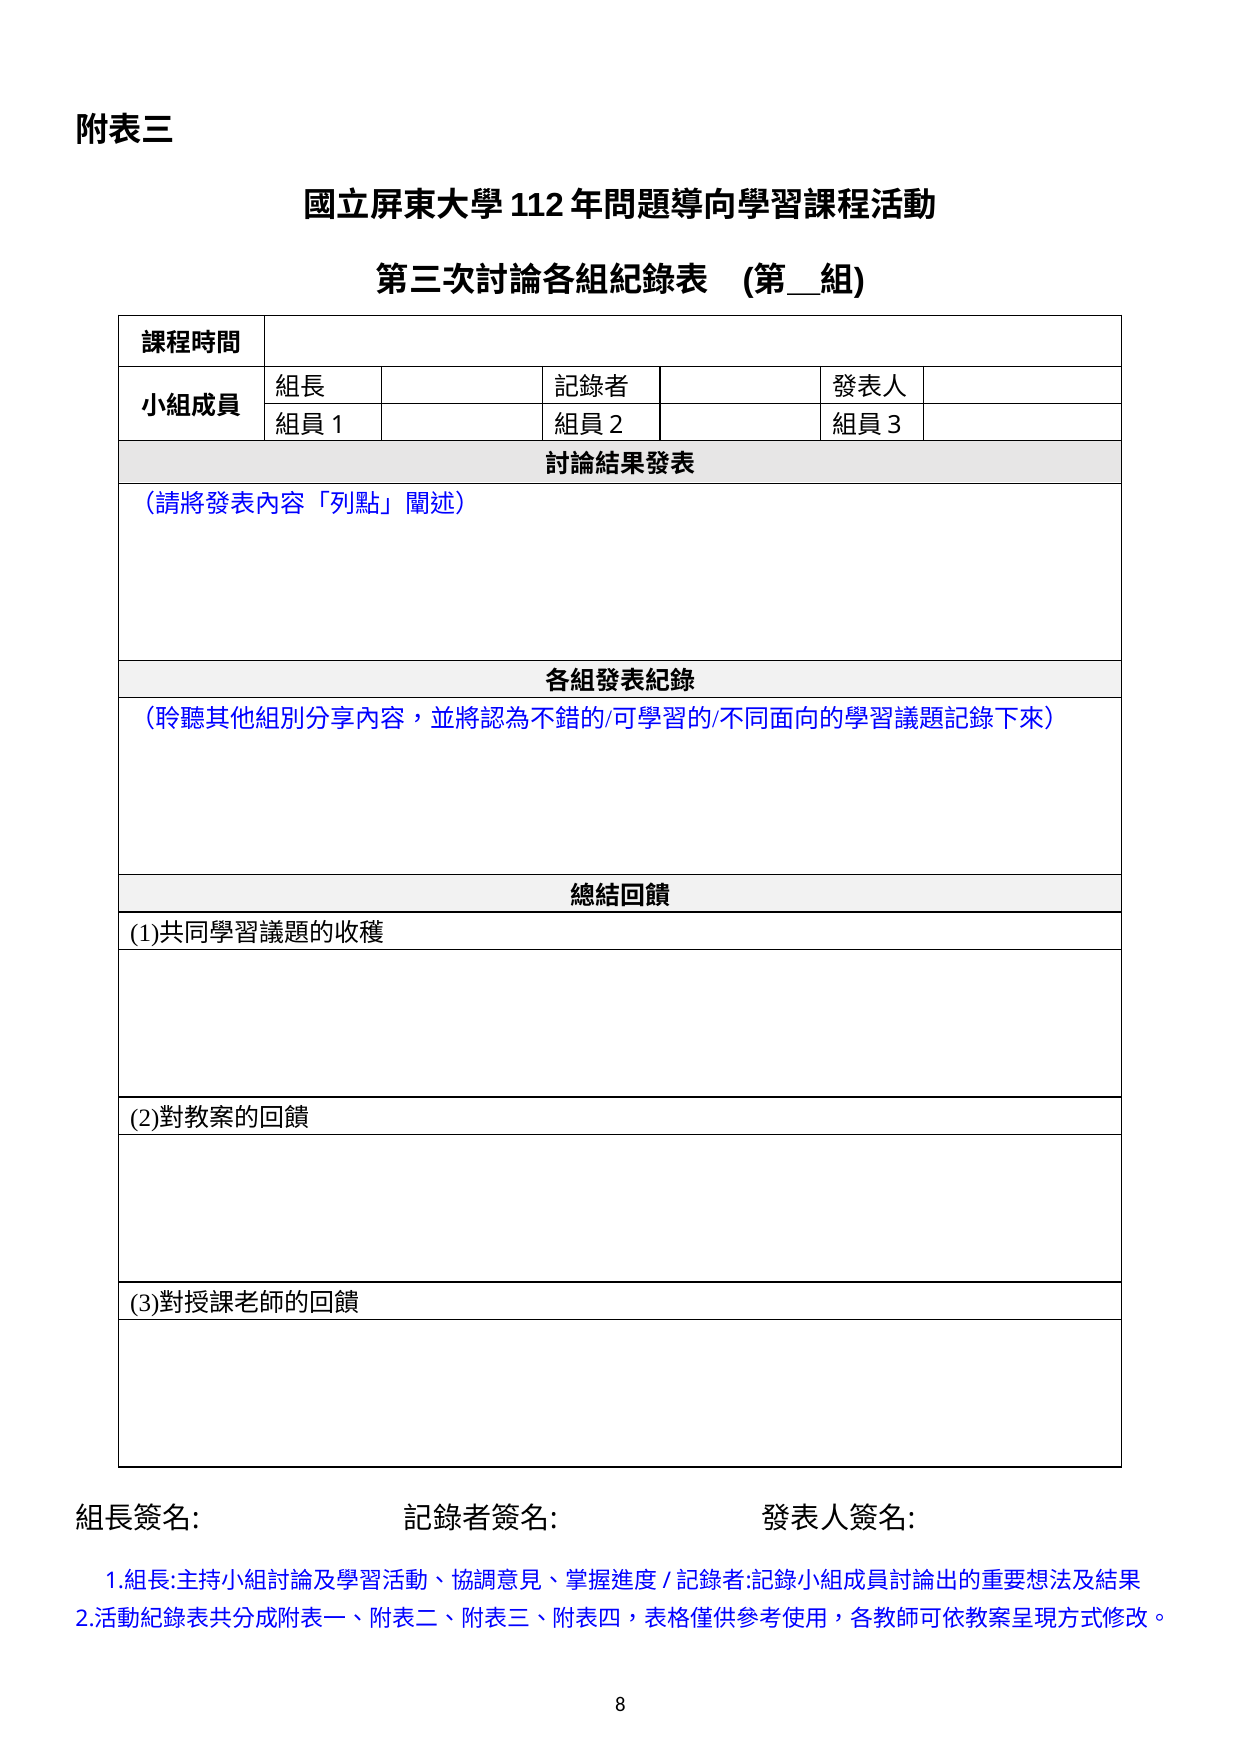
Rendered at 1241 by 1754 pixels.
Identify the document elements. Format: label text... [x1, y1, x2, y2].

table_cell 各組發表紀錄 [119, 661, 1121, 697]
table_cell [119, 1135, 1121, 1281]
table_cell (1)共同學習議題的收穫 [119, 913, 1121, 949]
table_cell 討論結果發表 [119, 441, 1121, 482]
table_cell （請將發表內容「列點」闡述） [119, 484, 1121, 660]
table_cell 組長 [265, 367, 381, 403]
table_cell [119, 950, 1121, 1096]
table_cell [924, 367, 1121, 403]
table_cell 組員1 [265, 404, 381, 440]
table_cell (3)對授課老師的回饋 [119, 1283, 1121, 1319]
table_cell (2)對教案的回饋 [119, 1098, 1121, 1134]
table_cell 小組成員 [119, 367, 264, 440]
table_cell [382, 367, 542, 403]
table_cell [119, 1320, 1121, 1466]
table_header 課程時間 [119, 316, 264, 366]
text 國立屏東大學112年問題導向學習課程活動 [75, 164, 1165, 239]
table_cell [661, 367, 820, 403]
text 2.活動紀錄表共分成附表一、附表二、附表三、附表四，表格僅供參考使用，各教師可依教案呈現方式修改。 [46, 1598, 1178, 1635]
table_header [265, 316, 1121, 366]
table_cell [924, 404, 1121, 440]
text 組長簽名: 記錄者簽名: 發表人簽名: [75, 314, 1165, 1554]
table_cell 記錄者 [543, 367, 659, 403]
table_cell 組員2 [543, 404, 659, 440]
text 1.組長:主持小組討論及學習活動、協調意見、掌握進度 / 記錄者:記錄小組成員討論出的重要想法及結果 [75, 1560, 1178, 1598]
table_cell [382, 404, 542, 440]
table_cell （聆聽其他組別分享內容，並將認為不錯的/可學習的/不同面向的學習議題記錄下來） [119, 698, 1121, 874]
table_cell 組員3 [821, 404, 923, 440]
table_cell 總結回饋 [119, 875, 1121, 911]
table_cell 發表人 [821, 367, 923, 403]
text 附表三 [75, 89, 1165, 164]
text 第三次討論各組紀錄表 (第＿組) [75, 239, 1165, 314]
table_cell [661, 404, 820, 440]
